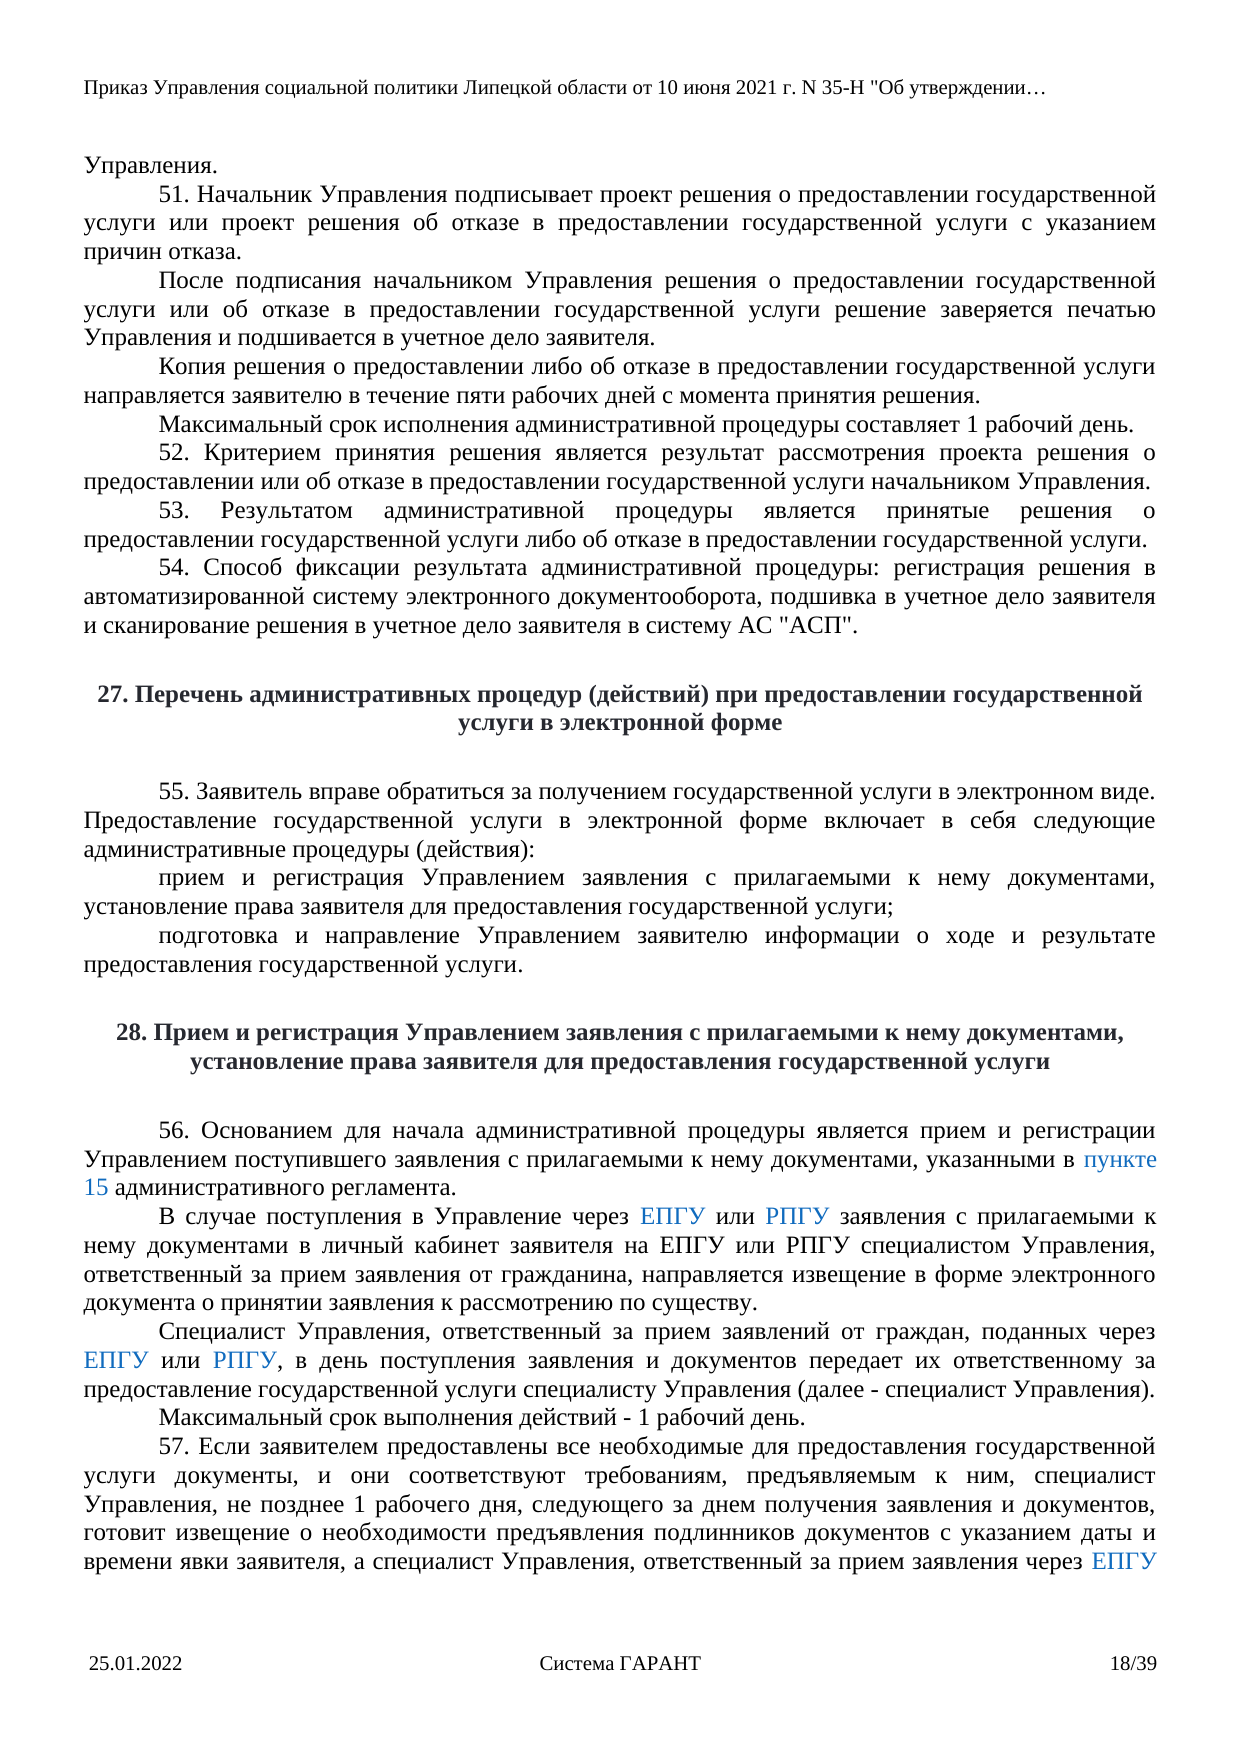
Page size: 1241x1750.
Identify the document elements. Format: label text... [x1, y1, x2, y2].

subtitle 28. Прием и регистрация Управлением заявления с прилагаемыми к нему документами, установление права заявителя для предоставления государственной услуги [83, 1017, 1157, 1075]
text В случае поступления в Управление через ЕПГУ или РПГУ заявления с прилагаемыми к нему документами в личный кабинет заявителя на ЕПГУ или РПГУ специалистом Управления, ответственный за прием заявления от гражданина, направляется извещение в форме электронного документа о принятии заявления к рассмотрению по существу. [83, 1201, 1157, 1316]
text 56. Основанием для начала административной процедуры является прием и регистрации Управлением поступившего заявления с прилагаемыми к нему документами, указанными в пункте 15 административного регламента. [83, 1115, 1157, 1201]
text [83, 1431, 1157, 1575]
text 55. Заявитель вправе обратиться за получением государственной услуги в электронном виде. Предоставление государственной услуги в электронной форме включает в себя следующие административные процедуры (действия): [83, 776, 1157, 862]
text 52. Критерием принятия решения является результат рассмотрения проекта решения о предоставлении или об отказе в предоставлении государственной услуги начальником Управления. [83, 437, 1157, 495]
text Копия решения о предоставлении либо об отказе в предоставлении государственной услуги направляется заявителю в течение пяти рабочих дней с момента принятия решения. [83, 351, 1157, 409]
text подготовка и направление Управлением заявителю информации о ходе и результате предоставления государственной услуги. [83, 920, 1157, 977]
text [83, 150, 1157, 179]
text После подписания начальником Управления решения о предоставлении государственной услуги или об отказе в предоставлении государственной услуги решение заверяется печатью Управления и подшивается в учетное дело заявителя. [83, 265, 1157, 351]
text Специалист Управления, ответственный за прием заявлений от граждан, поданных через ЕПГУ или РПГУ, в день поступления заявления и документов передает их ответственному за предоставление государственной услуги специалисту Управления (далее - специалист Управления). [83, 1316, 1157, 1402]
text 54. Способ фиксации результата административной процедуры: регистрация решения в автоматизированной систему электронного документооборота, подшивка в учетное дело заявителя и сканирование решения в учетное дело заявителя в систему АС "АСП". [83, 552, 1157, 639]
subtitle 27. Перечень административных процедур (действий) при предоставлении государственной услуги в электронной форме [83, 679, 1157, 736]
text 51. Начальник Управления подписывает проект решения о предоставлении государственной услуги или проект решения об отказе в предоставлении государственной услуги с указанием причин отказа. [83, 179, 1157, 265]
text Максимальный срок исполнения административной процедуры составляет 1 рабочий день. [83, 409, 1157, 437]
text 53. Результатом административной процедуры является принятые решения о предоставлении государственной услуги либо об отказе в предоставлении государственной услуги. [83, 495, 1157, 552]
text прием и регистрация Управлением заявления с прилагаемыми к нему документами, установление права заявителя для предоставления государственной услуги; [83, 862, 1157, 920]
text Максимальный срок выполнения действий - 1 рабочий день. [83, 1402, 1157, 1431]
